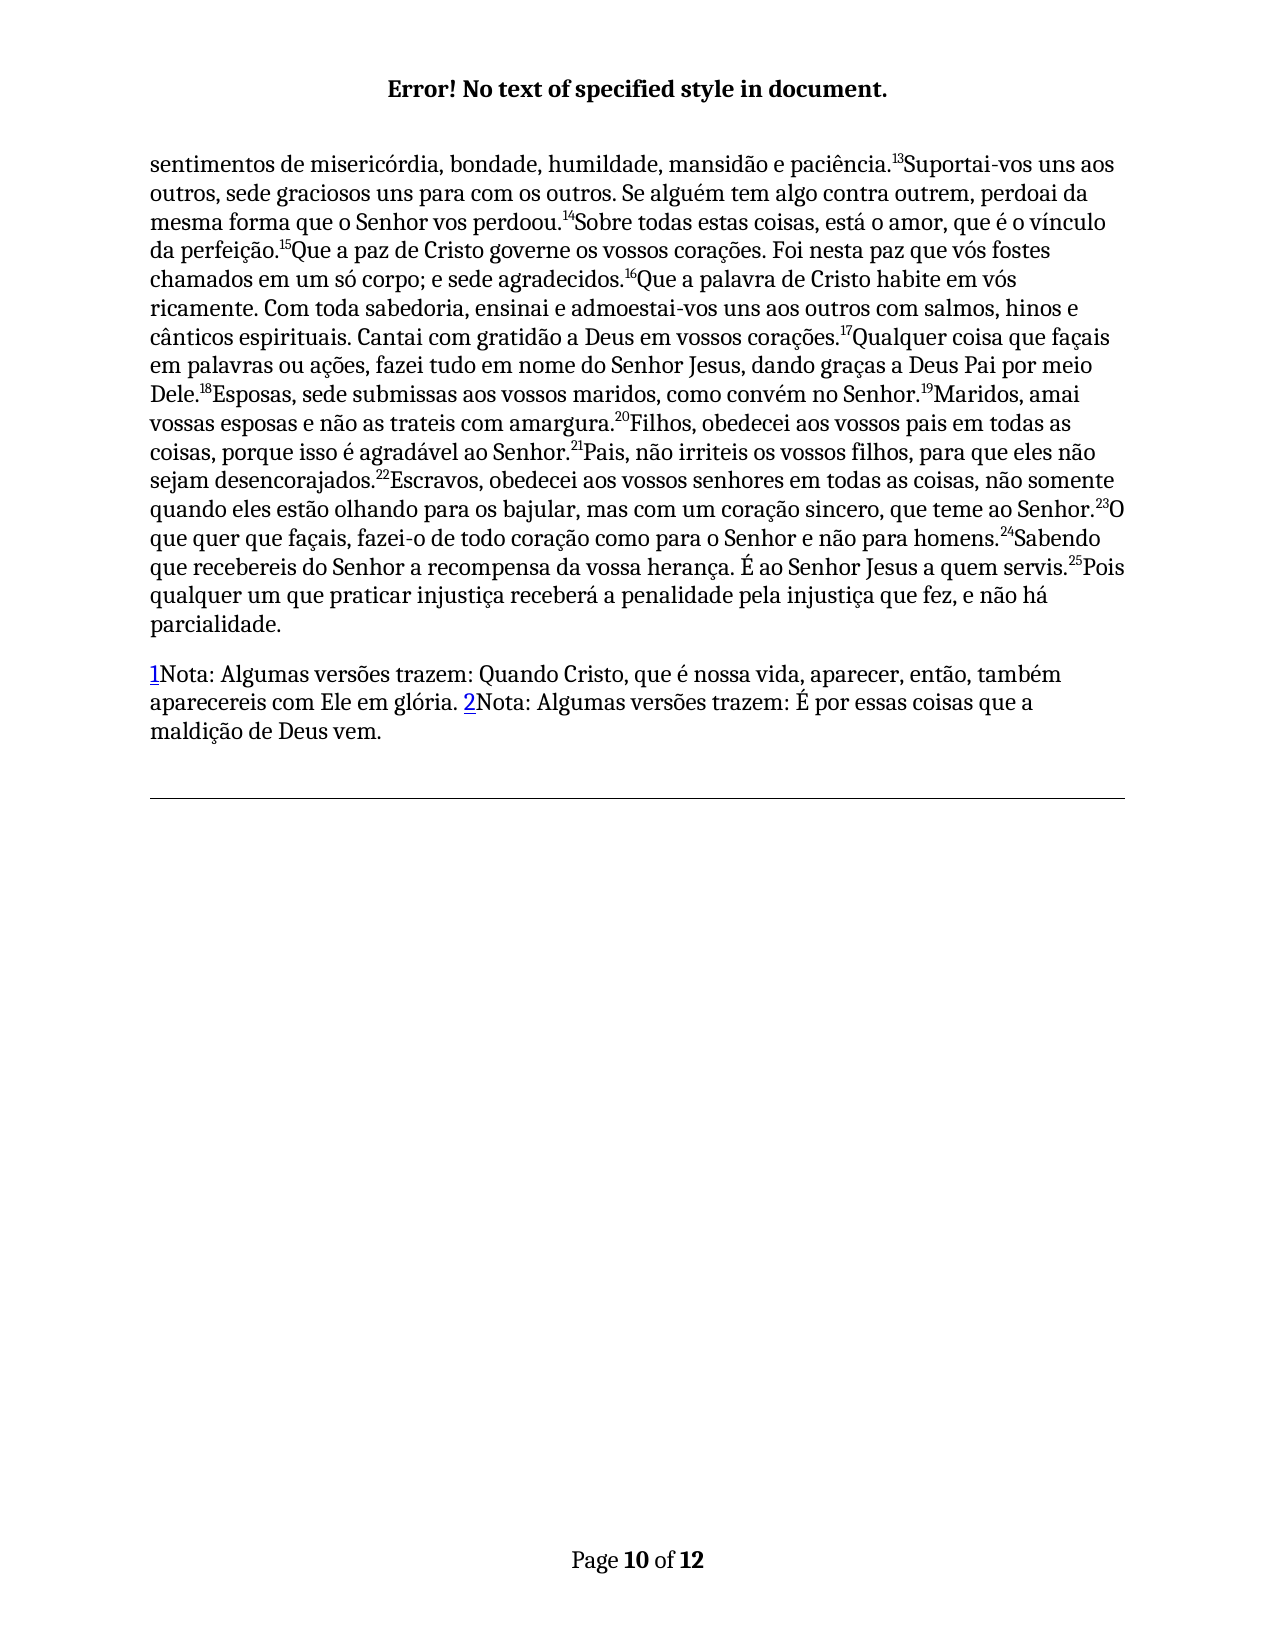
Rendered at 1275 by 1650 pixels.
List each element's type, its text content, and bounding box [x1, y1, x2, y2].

text 1Nota: Algumas versões trazem: Quando Cristo, que é nossa vida, aparecer, então, também aparecereis com Ele em glória. 2Nota: Algumas versões trazem: É por essas coisas que a maldição de Deus vem. [150, 659, 1125, 746]
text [150, 150, 1125, 639]
